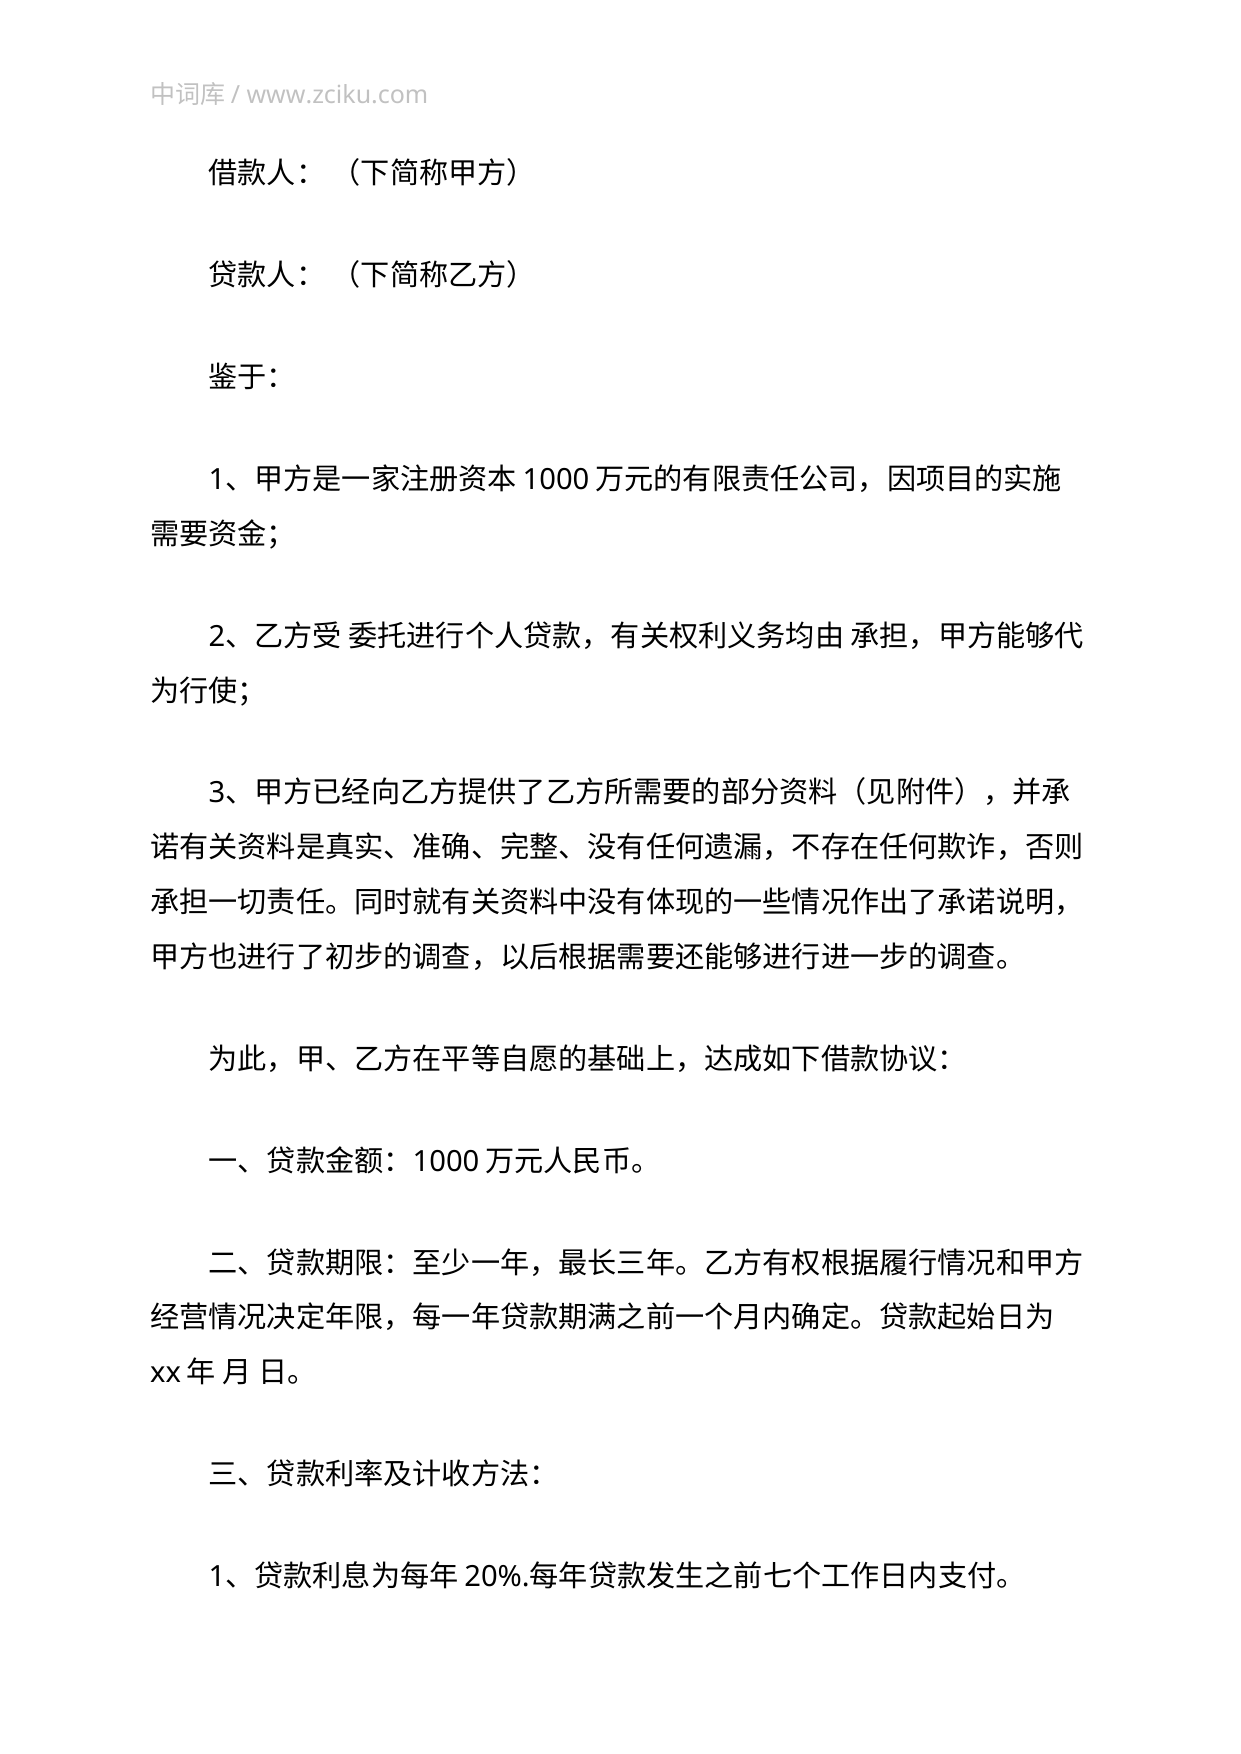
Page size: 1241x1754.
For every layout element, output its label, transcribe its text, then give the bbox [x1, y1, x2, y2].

text 二、贷款期限：至少一年，最长三年。乙方有权根据履行情况和甲方经营情况决定年限，每一年贷款期满之前一个月内确定。贷款起始日为xx年 月 日。 [150, 1239, 1090, 1391]
text 三、贷款利率及计收方法： [150, 1451, 1090, 1493]
text 1、甲方是一家注册资本1000万元的有限责任公司，因项目的实施需要资金； [150, 455, 1090, 553]
text 鉴于： [150, 353, 1090, 396]
text 2、乙方受 委托进行个人贷款，有关权利义务均由 承担，甲方能够代为行使； [150, 612, 1090, 709]
text 借款人： （下简称甲方） [150, 150, 1090, 192]
text 1、贷款利息为每年20%.每年贷款发生之前七个工作日内支付。 [150, 1553, 1090, 1595]
text 一、贷款金额：1000万元人民币。 [150, 1137, 1090, 1179]
text 为此，甲、乙方在平等自愿的基础上，达成如下借款协议： [150, 1035, 1090, 1078]
text 3、甲方已经向乙方提供了乙方所需要的部分资料（见附件），并承诺有关资料是真实、准确、完整、没有任何遗漏，不存在任何欺诈，否则承担一切责任。同时就有关资料中没有体现的一些情况作出了承诺说明，甲方也进行了初步的调查，以后根据需要还能够进行进一步的调查。 [150, 769, 1090, 976]
text 贷款人： （下简称乙方） [150, 252, 1090, 294]
